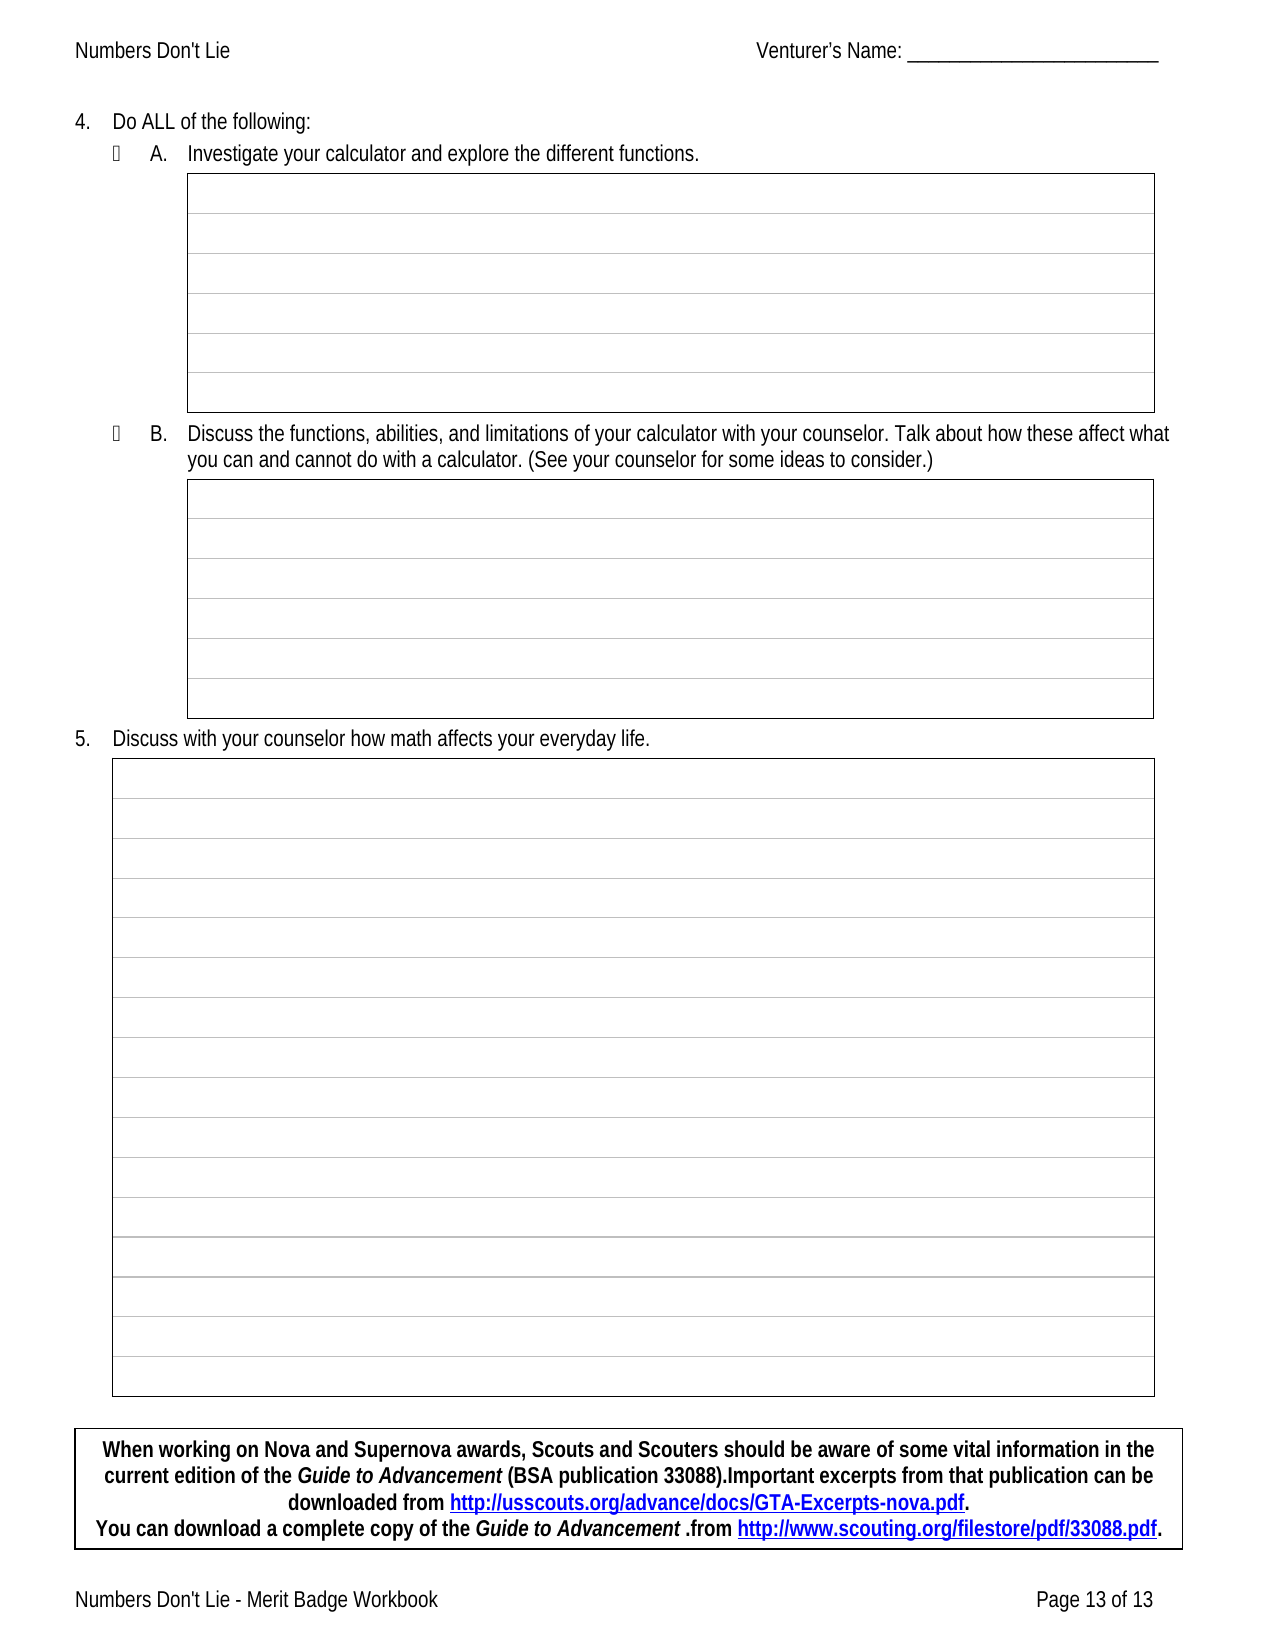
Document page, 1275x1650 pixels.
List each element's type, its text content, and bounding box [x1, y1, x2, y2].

text A. Investigate your calculator and explore the different functions. [112, 140, 1200, 167]
table_header [113, 759, 1154, 798]
table_cell [113, 1118, 1154, 1157]
table_cell [113, 1158, 1154, 1197]
table_cell [188, 559, 1153, 598]
table_cell [188, 334, 1154, 372]
text 5. Discuss with your counselor how math affects your everyday life. [75, 725, 1200, 751]
table_header [188, 174, 1154, 213]
table_cell [188, 254, 1154, 292]
table_cell [188, 639, 1153, 678]
table_cell [188, 214, 1154, 253]
table_cell [113, 1357, 1154, 1396]
table_cell [113, 839, 1154, 877]
table_cell [113, 998, 1154, 1037]
table_cell [113, 918, 1154, 957]
table_cell [113, 1198, 1154, 1236]
table_header [188, 480, 1153, 518]
table_cell [188, 679, 1153, 718]
table_cell [113, 1038, 1154, 1077]
table_cell [188, 599, 1153, 638]
table_cell [113, 799, 1154, 837]
table_cell [113, 879, 1154, 917]
table_cell [113, 1317, 1154, 1356]
table_cell [188, 519, 1153, 558]
table_cell [188, 294, 1154, 332]
text 4. Do ALL of the following: [75, 108, 1200, 134]
table_cell [113, 1238, 1154, 1276]
table_cell [188, 373, 1154, 412]
table_cell [113, 1078, 1154, 1117]
table_cell [113, 1278, 1154, 1316]
table_cell [113, 958, 1154, 997]
text B. Discuss the functions, abilities, and limitations of your calculator with your counselor. Talk about how these affect what you can and cannot do with a calculator. (See your counselor for some ideas to consider.) [112, 419, 1200, 472]
